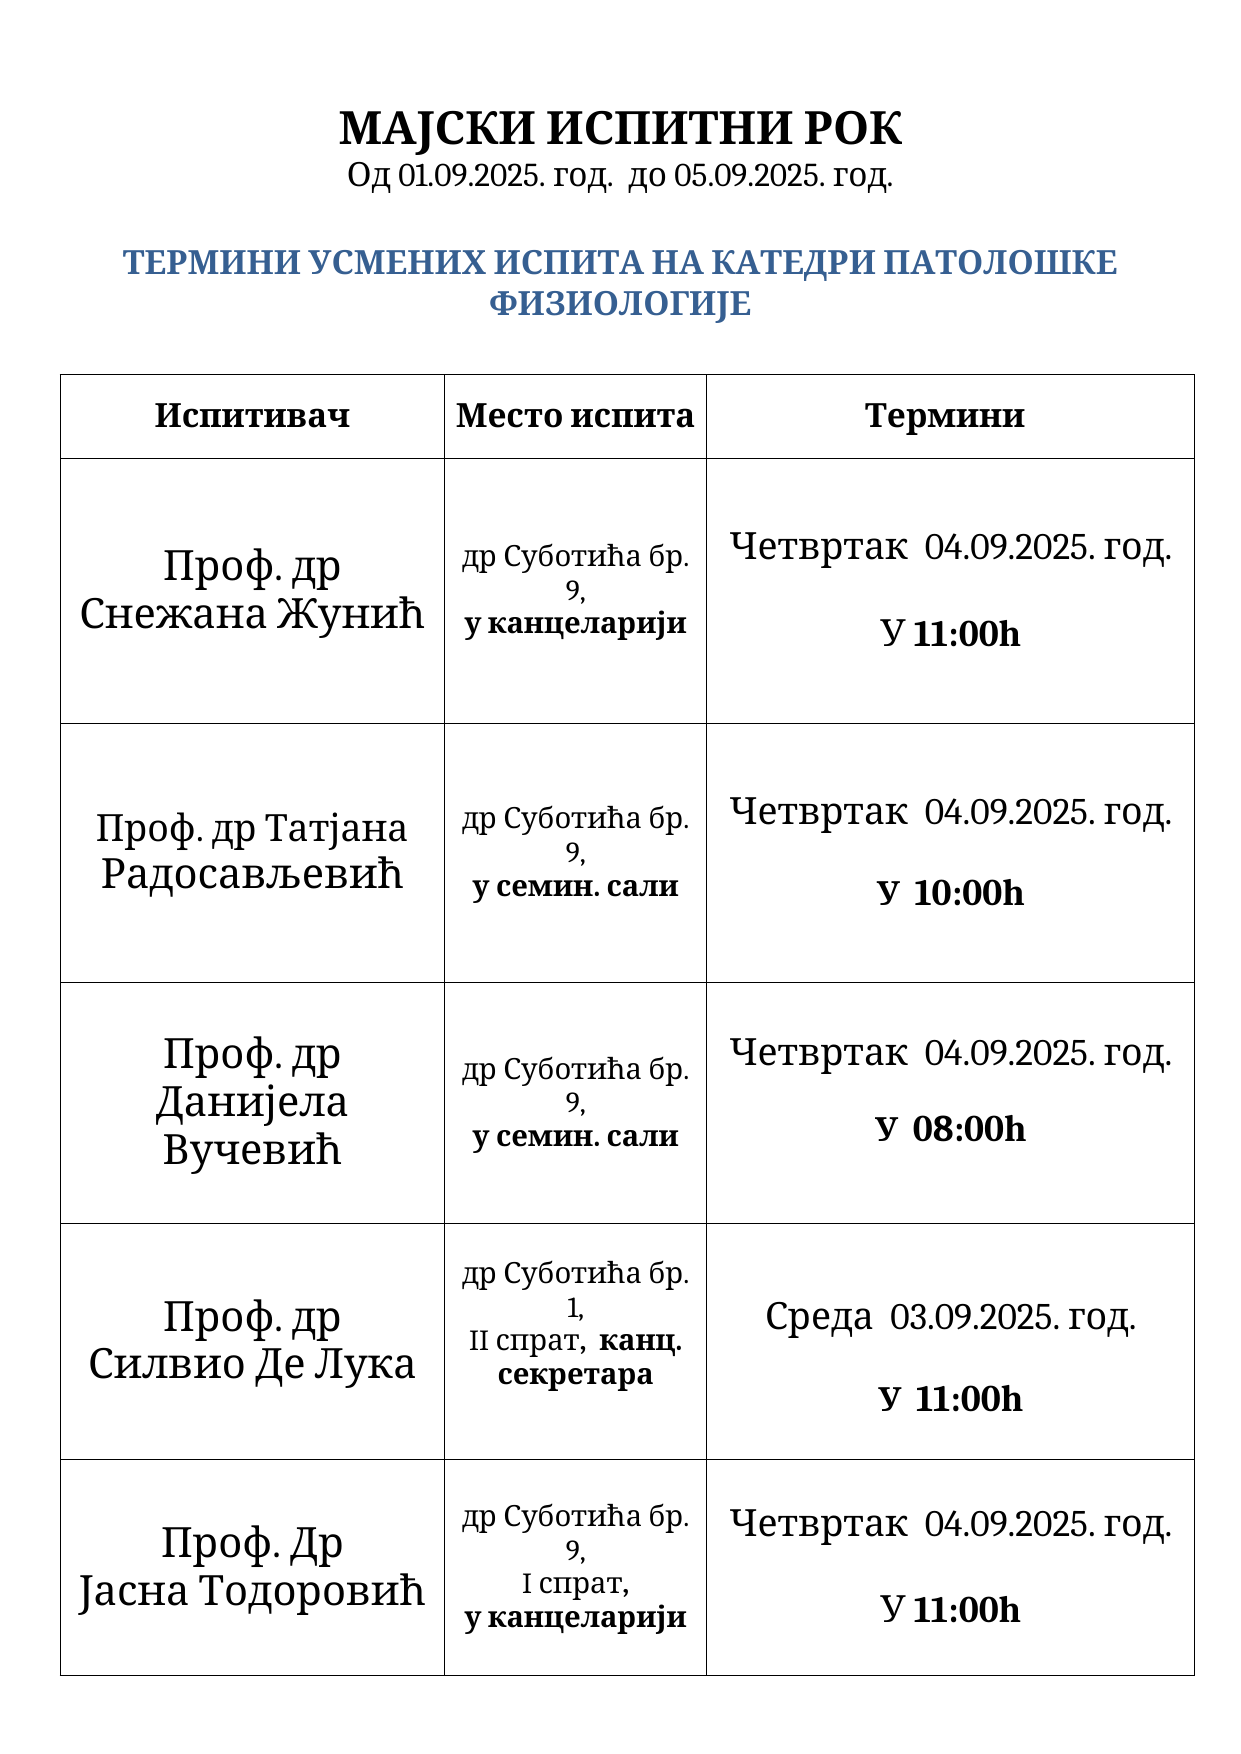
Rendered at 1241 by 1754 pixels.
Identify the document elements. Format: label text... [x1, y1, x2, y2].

table_cell Проф. др Данијела Вучевић [61, 983, 444, 1223]
table_cell Четвртак 04.09.2025. год. У 11:00h [707, 1460, 1194, 1675]
table_cell Проф. др Татјана Радосављевић [61, 724, 444, 982]
table_cell др Суботића бр. 9, у семин. сали [445, 983, 706, 1223]
table_cell Проф. др Силвио Де Лука [61, 1224, 444, 1459]
table_cell др Суботића бр. 1, II спрат, канц. секретара [445, 1224, 706, 1459]
table_cell др Суботића бр. 9, I спрат, у канцеларији [445, 1460, 706, 1675]
table_cell Среда 03.09.2025. год. У 11:00h [707, 1224, 1194, 1459]
table_cell Четвртак 04.09.2025. год. У 10:00h [707, 724, 1194, 982]
table_cell др Суботића бр. 9, у семин. сали [445, 724, 706, 982]
table_cell Проф. др Снежана Жунић [61, 459, 444, 722]
table_cell Четвртак 04.09.2025. год. У 11:00h [707, 459, 1194, 722]
table_cell Проф. Др Јасна Тодоровић [61, 1460, 444, 1675]
table_header Термини [707, 375, 1194, 458]
table_header Место испита [445, 375, 706, 458]
table_cell Четвртак 04.09.2025. год. У 08:00h [707, 983, 1194, 1223]
text МАЈСКИ ИСПИТНИ РОК [75, 103, 1165, 156]
text Од 01.09.2025. год. до 05.09.2025. год. [75, 156, 1165, 194]
subtitle ТЕРМИНИ УСМЕНИХ ИСПИТА НА КАТЕДРИ ПАТОЛОШКЕ ФИЗИОЛОГИЈЕ [75, 244, 1165, 324]
table_cell др Суботића бр. 9, у канцеларији [445, 459, 706, 722]
table_header Испитивач [61, 375, 444, 458]
